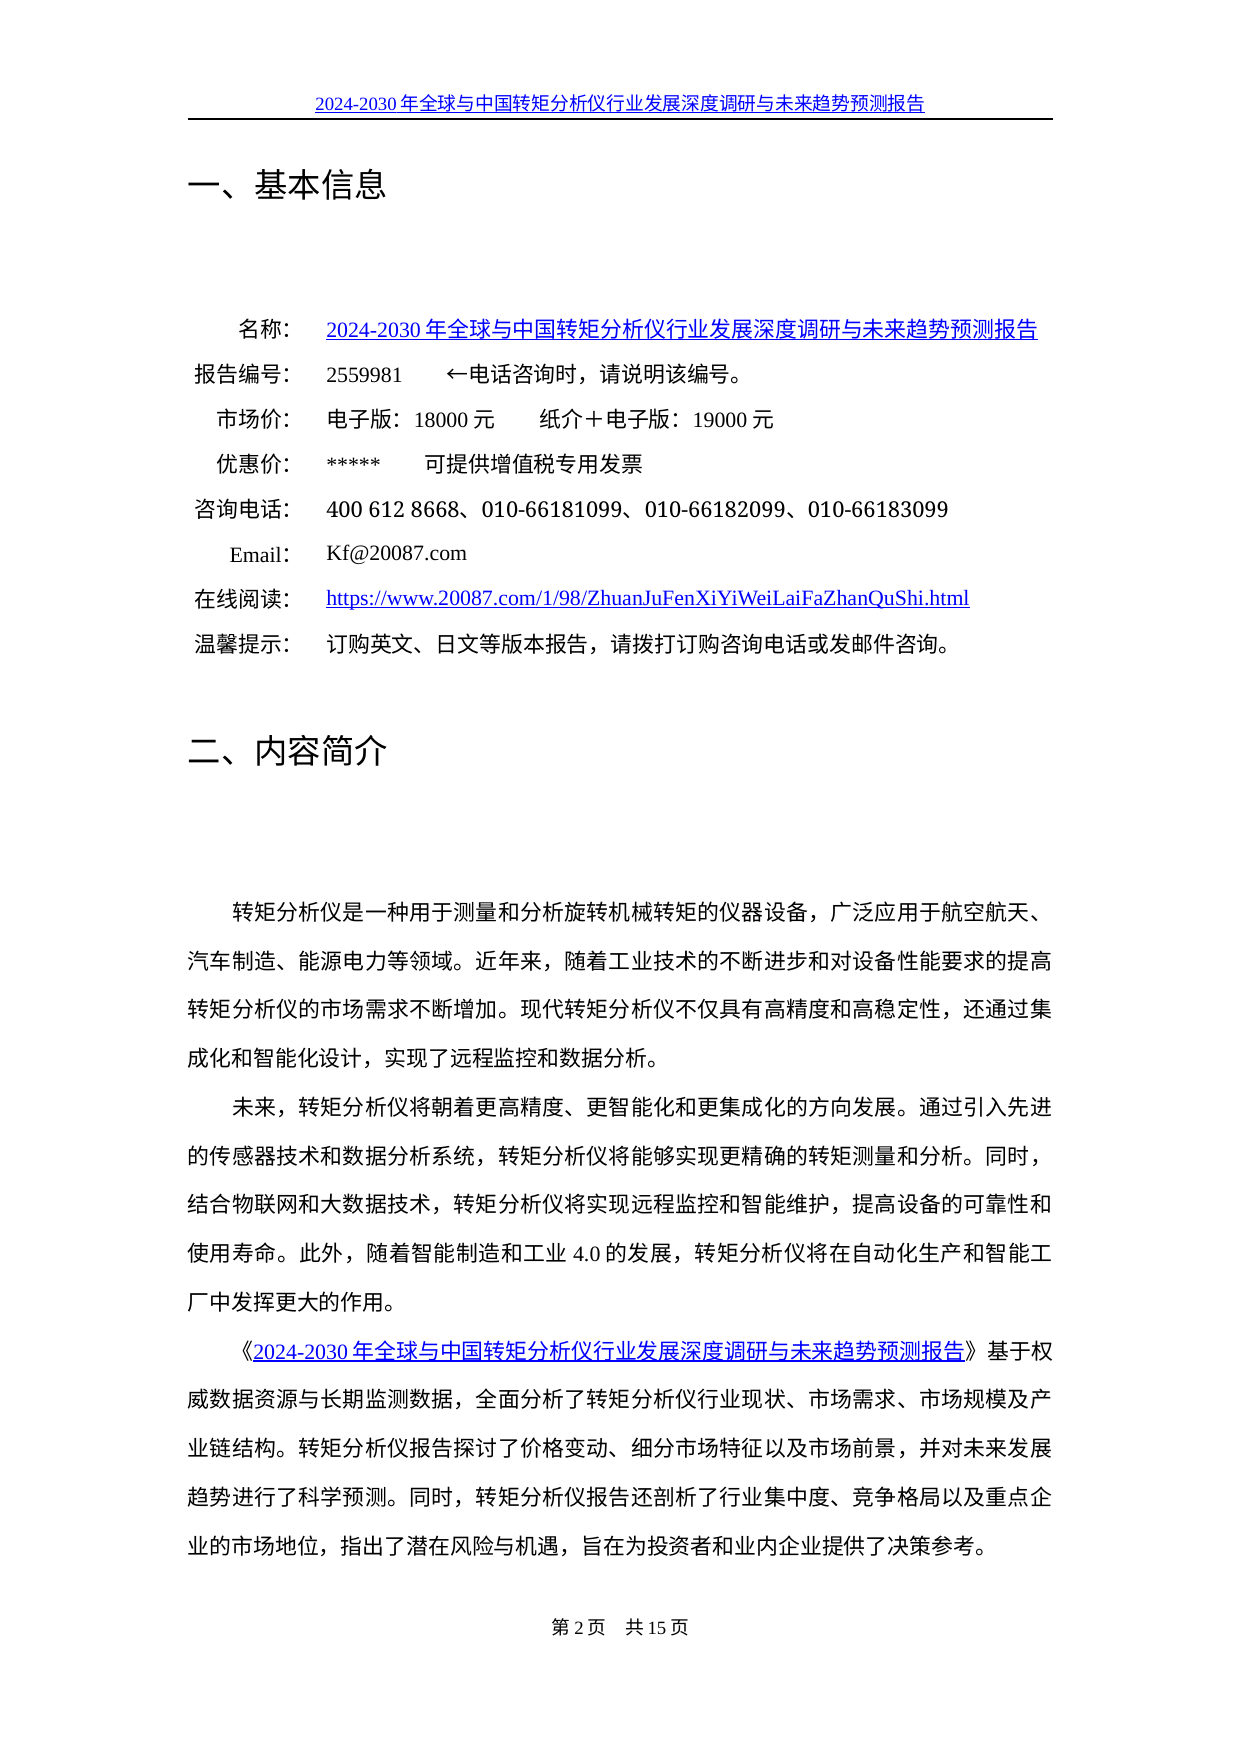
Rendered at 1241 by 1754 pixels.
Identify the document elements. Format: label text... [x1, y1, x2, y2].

table_header 2024-2030年全球与中国转矩分析仪行业发展深度调研与未来趋势预测报告 [315, 312, 1073, 357]
table_cell 400 612 8668、010-66181099、010-66182099、010-66183099 [315, 492, 1073, 537]
title 二、内容简介 [187, 717, 1053, 782]
title 一、基本信息 [187, 150, 1053, 215]
table_cell 电子版：18000 元 纸介＋电子版：19000 元 [315, 402, 1073, 447]
table_cell 报告编号： [167, 357, 315, 402]
table_cell 2559981 ←电话咨询时，请说明该编号。 [315, 357, 1073, 402]
table_cell 咨询电话： [167, 492, 315, 537]
table_cell 市场价： [167, 402, 315, 447]
table_cell 温馨提示： [167, 627, 315, 672]
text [187, 894, 1053, 1561]
table_cell 在线阅读： [167, 582, 315, 627]
table_cell Email： [167, 537, 315, 582]
table_cell 优惠价： [167, 447, 315, 492]
table_header 名称： [167, 312, 315, 357]
table_cell [315, 582, 1073, 627]
table_cell Kf@20087.com [315, 537, 1073, 582]
table_cell ***** 可提供增值税专用发票 [315, 447, 1073, 492]
table_cell 订购英文、日文等版本报告，请拨打订购咨询电话或发邮件咨询。 [315, 627, 1073, 672]
